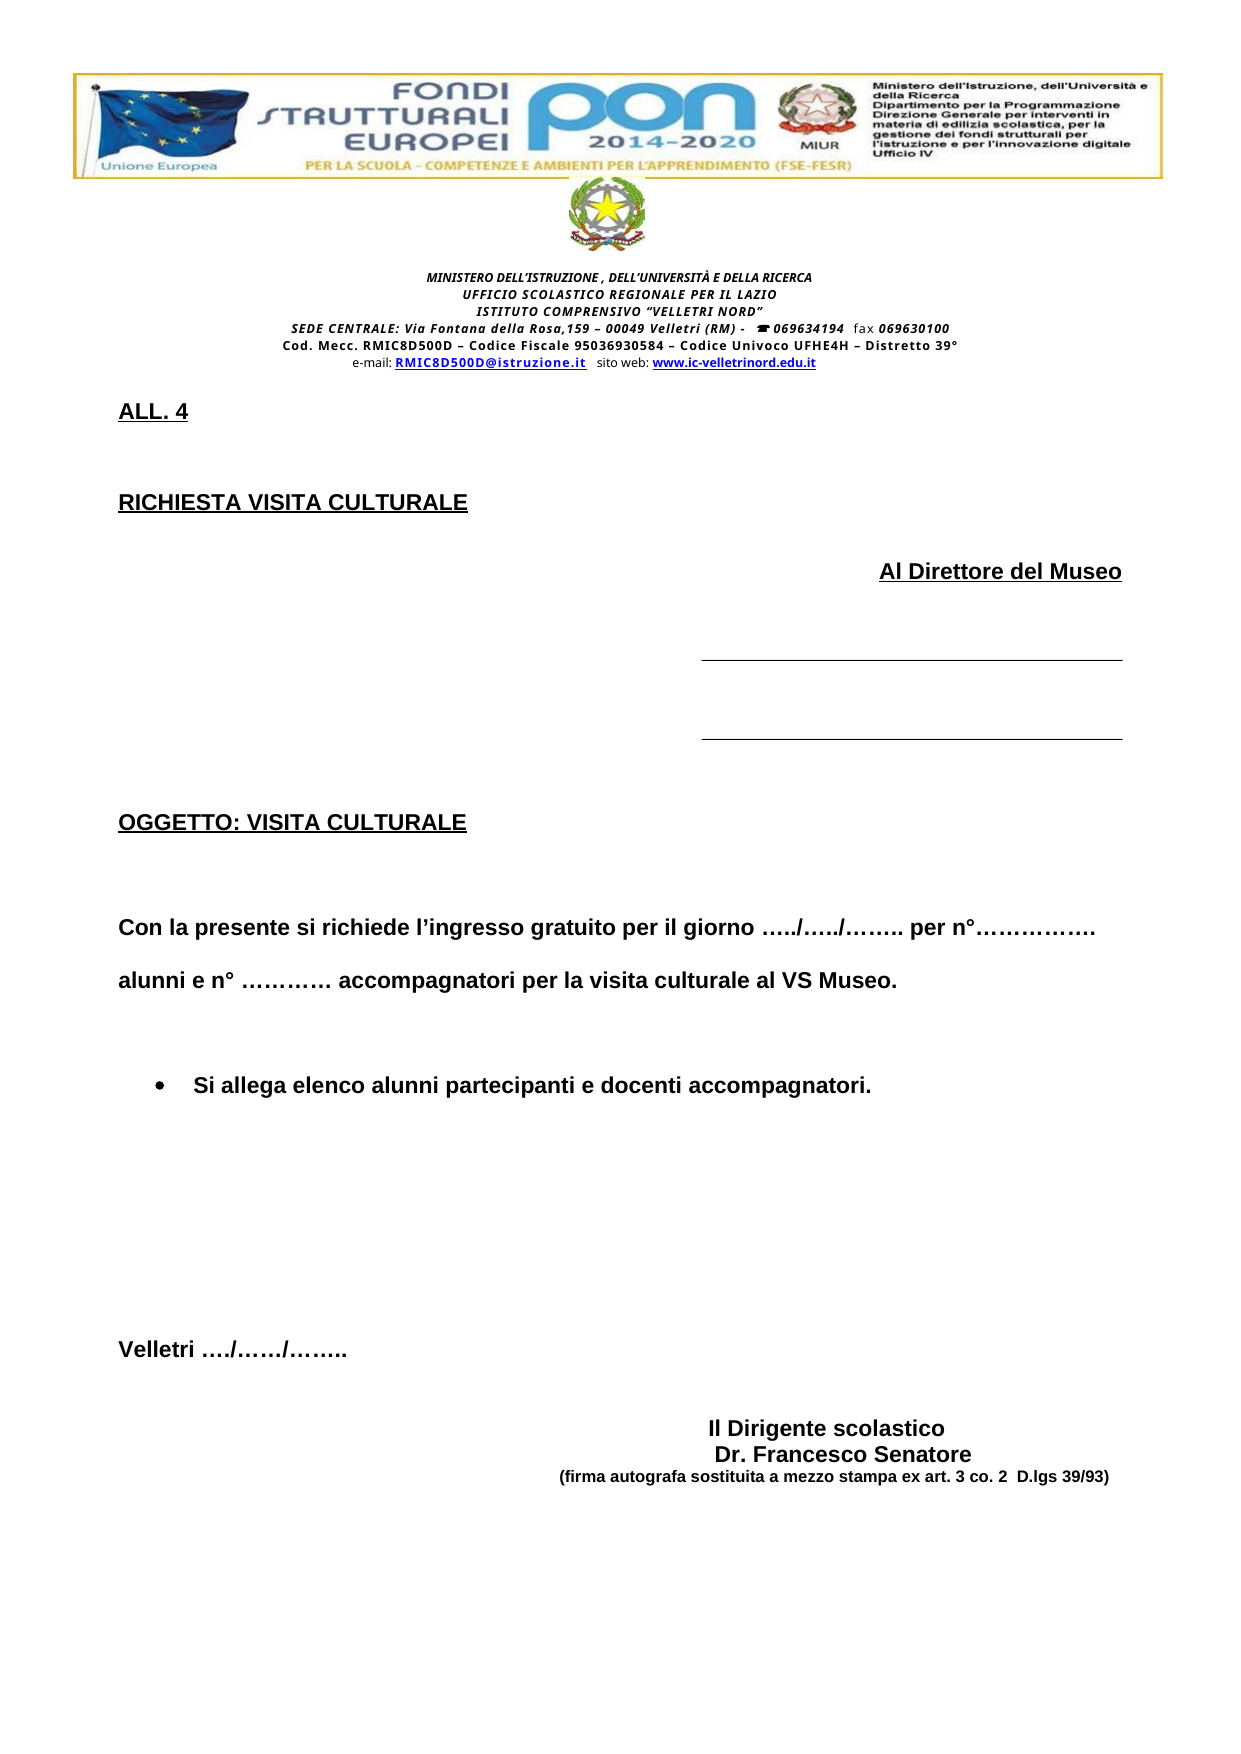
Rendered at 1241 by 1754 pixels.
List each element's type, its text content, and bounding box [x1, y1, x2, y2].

text Con la presente si richiede l’ingresso gratuito per il giorno …../…../…….. per n°……………. alunni e n° ………… accompagnatori per la visita culturale al VS Museo. [118, 914, 1122, 993]
text ALL. 4 [118, 398, 1122, 424]
list Si allega elenco alunni partecipanti e docenti accompagnatori. [156, 1072, 1122, 1098]
picture [73, 73, 1163, 251]
text ISTITUTO COMPRENSIVO “VELLETRI NORD” [118, 303, 1122, 320]
text RICHIESTA VISITA CULTURALE [118, 489, 1122, 515]
text SEDE CENTRALE: Via Fontana della Rosa,159 – 00049 Velletri (RM) - 069634194 fax 069630100 [118, 320, 1122, 337]
text OGGETTO: VISITA CULTURALE [118, 808, 1122, 835]
text e-mail: RMIC8D500D@istruzione.it sito web: www.ic-velletrinord.edu.it [118, 354, 1122, 372]
text MINISTERO DELL’ISTRUZIONE , DELL’UNIVERSITÀ E DELLA RICERCA [118, 269, 1122, 286]
text Al Direttore del Museo [118, 558, 1122, 585]
text _________________________________ [118, 716, 1122, 743]
text UFFICIO SCOLASTICO REGIONALE PER IL LAZIO [118, 286, 1122, 303]
text (firma autografa sostituita a mezzo stampa ex art. 3 co. 2 D.lgs 39/93) [546, 1467, 1122, 1486]
text _________________________________ [118, 637, 1122, 664]
text Dr. Francesco Senatore [634, 1441, 1122, 1467]
text Cod. Mecc. RMIC8D500D – Codice Fiscale 95036930584 – Codice Univoco UFHE4H – Distretto 39° [118, 337, 1122, 354]
text Velletri …./……/…….. [118, 1336, 1122, 1362]
text Il Dirigente scolastico [634, 1414, 1122, 1441]
